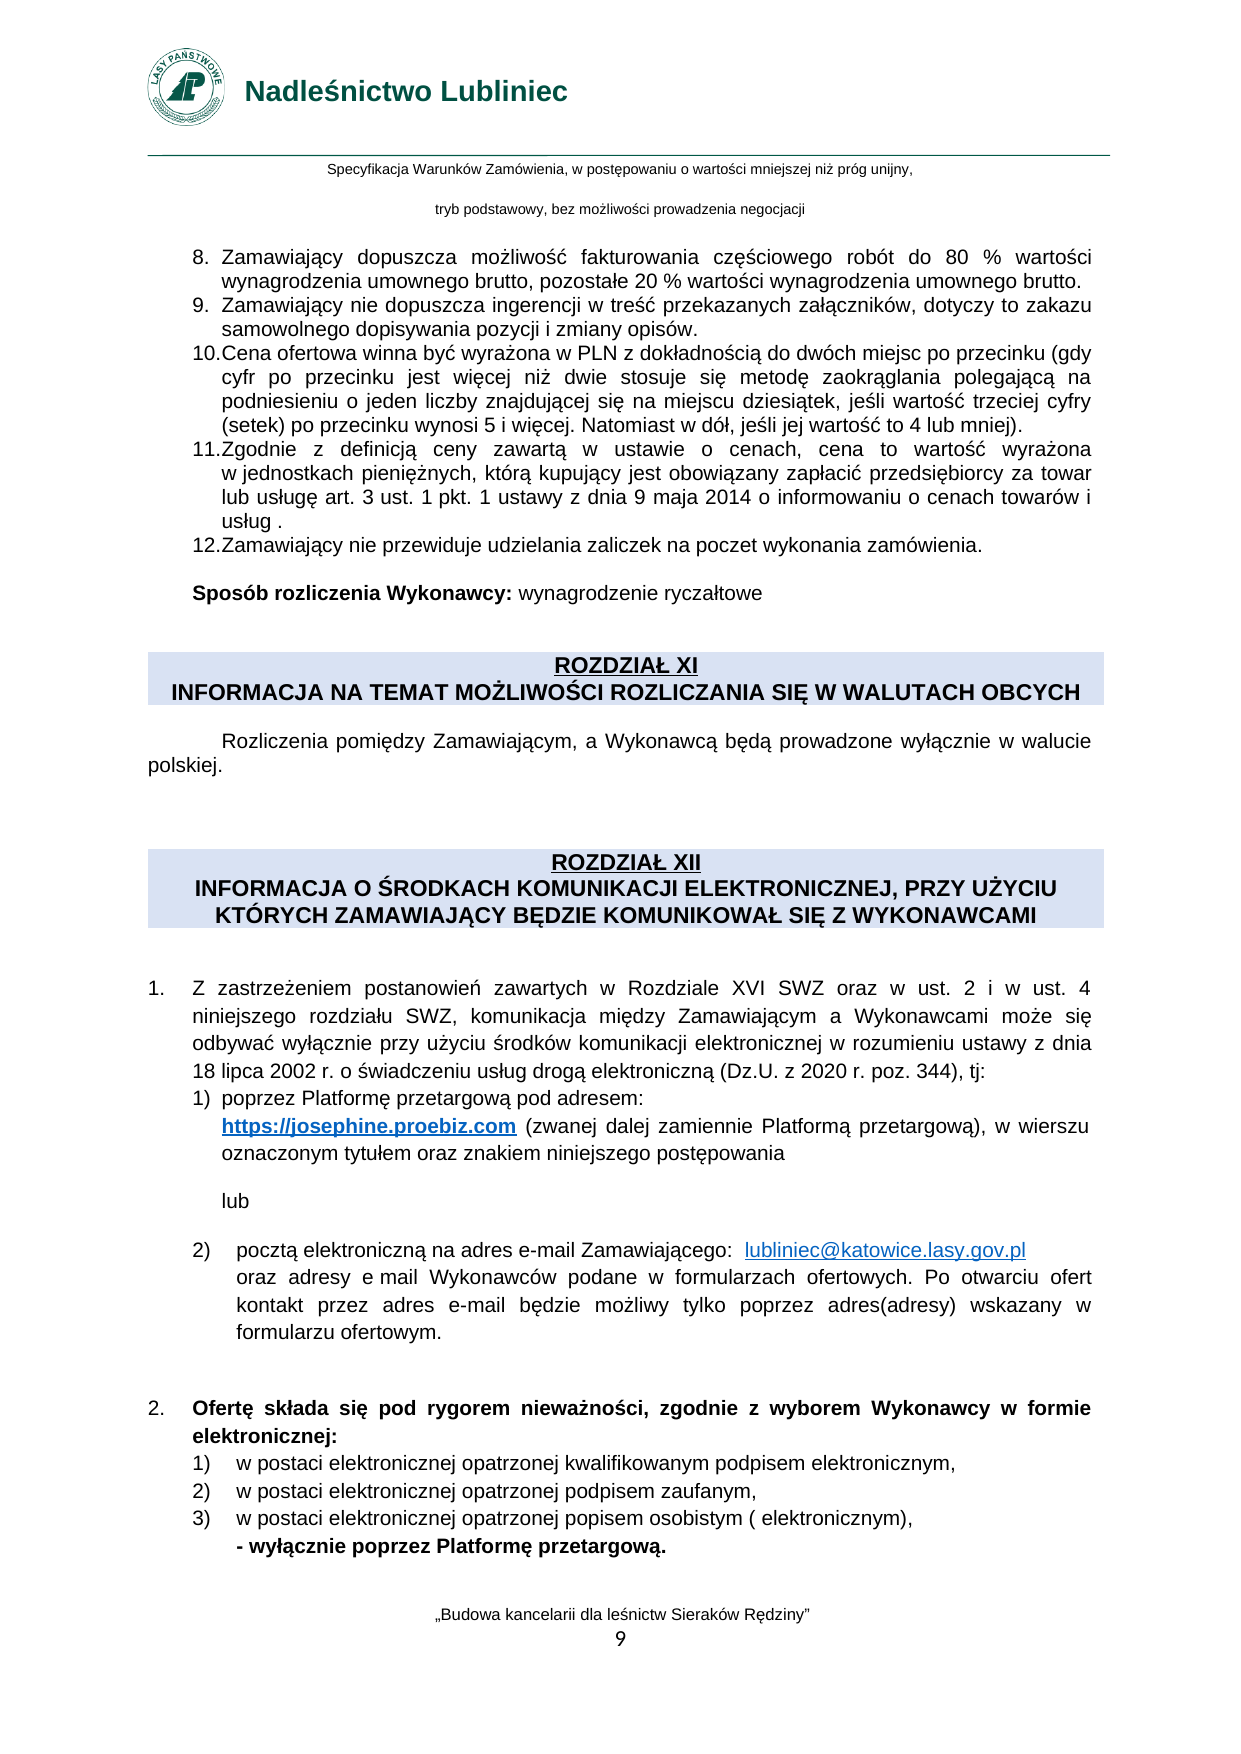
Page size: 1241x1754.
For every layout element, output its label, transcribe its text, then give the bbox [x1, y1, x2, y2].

text INFORMACJA O ŚRODKACH KOMUNIKACJI ELEKTRONICZNEJ, PRZY UŻYCIU KTÓRYCH ZAMAWIAJĄCY BĘDZIE KOMUNIKOWAŁ SIĘ Z WYKONAWCAMI [148, 875, 1104, 928]
list w postaci elektronicznej opatrzonej popisem osobistym ( elektronicznym), [192, 1506, 1093, 1530]
text INFORMACJA NA TEMAT MOŻLIWOŚCI ROZLICZANIA SIĘ W WALUTACH OBCYCH [148, 679, 1104, 705]
list Zamawiający nie przewiduje udzielania zaliczek na poczet wykonania zamówienia. [192, 533, 1093, 557]
text lub [148, 1189, 1093, 1213]
list Cena ofertowa winna być wyrażona w PLN z dokładnością do dwóch miejsc po przecinku (gdy cyfr po przecinku jest więcej niż dwie stosuje się metodę zaokrąglania polegającą na podniesieniu o jeden liczby znajdującej się na miejscu dziesiątek, jeśli wartość trzeciej cyfry (setek) po przecinku wynosi 5 i więcej. Natomiast w dół, jeśli jej wartość to 4 lub mniej). [192, 341, 1093, 437]
list oraz adresy e mail Wykonawców podane w formularzach ofertowych. Po otwarciu ofert kontakt przez adres e-mail będzie możliwy tylko poprzez adres(adresy) wskazany w formularzu ofertowym. [236, 1265, 1093, 1344]
list w postaci elektronicznej opatrzonej podpisem zaufanym, [192, 1478, 1093, 1502]
list - wyłącznie poprzez Platformę przetargową. [236, 1533, 1093, 1557]
list Zamawiający nie dopuszcza ingerencji w treść przekazanych załączników, dotyczy to zakazu samowolnego dopisywania pozycji i zmiany opisów. [192, 293, 1093, 341]
list Z zastrzeżeniem postanowień zawartych w Rozdziale XVI SWZ oraz w ust. 2 i w ust. 4 niniejszego rozdziału SWZ, komunikacja między Zamawiającym a Wykonawcami może się odbywać wyłącznie przy użyciu środków komunikacji elektronicznej w rozumieniu ustawy z dnia 18 lipca 2002 r. o świadczeniu usług drogą elektroniczną (Dz.U. z 2020 r. poz. 344), tj: [148, 976, 1093, 1082]
text ROZDZIAŁ XII [148, 849, 1104, 875]
list Zgodnie z definicją ceny zawartą w ustawie o cenach, cena to wartość wyrażona w jednostkach pieniężnych, którą kupujący jest obowiązany zapłacić przedsiębiorcy za towar lub usługę art. 3 ust. 1 pkt. 1 ustawy z dnia 9 maja 2014 o informowaniu o cenach towarów i usług . [192, 437, 1093, 533]
list poprzez Platformę przetargową pod adresem: [177, 1086, 1093, 1110]
list w postaci elektronicznej opatrzonej kwalifikowanym podpisem elektronicznym, [192, 1451, 1093, 1475]
text https://josephine.proebiz.com (zwanej dalej zamiennie Platformą przetargową), w wierszu oznaczonym tytułem oraz znakiem niniejszego postępowania [221, 1113, 1090, 1165]
list Ofertę składa się pod rygorem nieważności, zgodnie z wyborem Wykonawcy w formie elektronicznej: [148, 1396, 1093, 1447]
text Sposób rozliczenia Wykonawcy: wynagrodzenie ryczałtowe [192, 581, 1093, 604]
list pocztą elektroniczną na adres e-mail Zamawiającego: lubliniec@katowice.lasy.gov.pl [192, 1238, 1093, 1262]
text Rozliczenia pomiędzy Zamawiającym, a Wykonawcą będą prowadzone wyłącznie w walucie polskiej. [148, 729, 1093, 777]
list Zamawiający dopuszcza możliwość fakturowania częściowego robót do 80 % wartości wynagrodzenia umownego brutto, pozostałe 20 % wartości wynagrodzenia umownego brutto. [192, 245, 1093, 293]
text ROZDZIAŁ XI [148, 652, 1104, 679]
